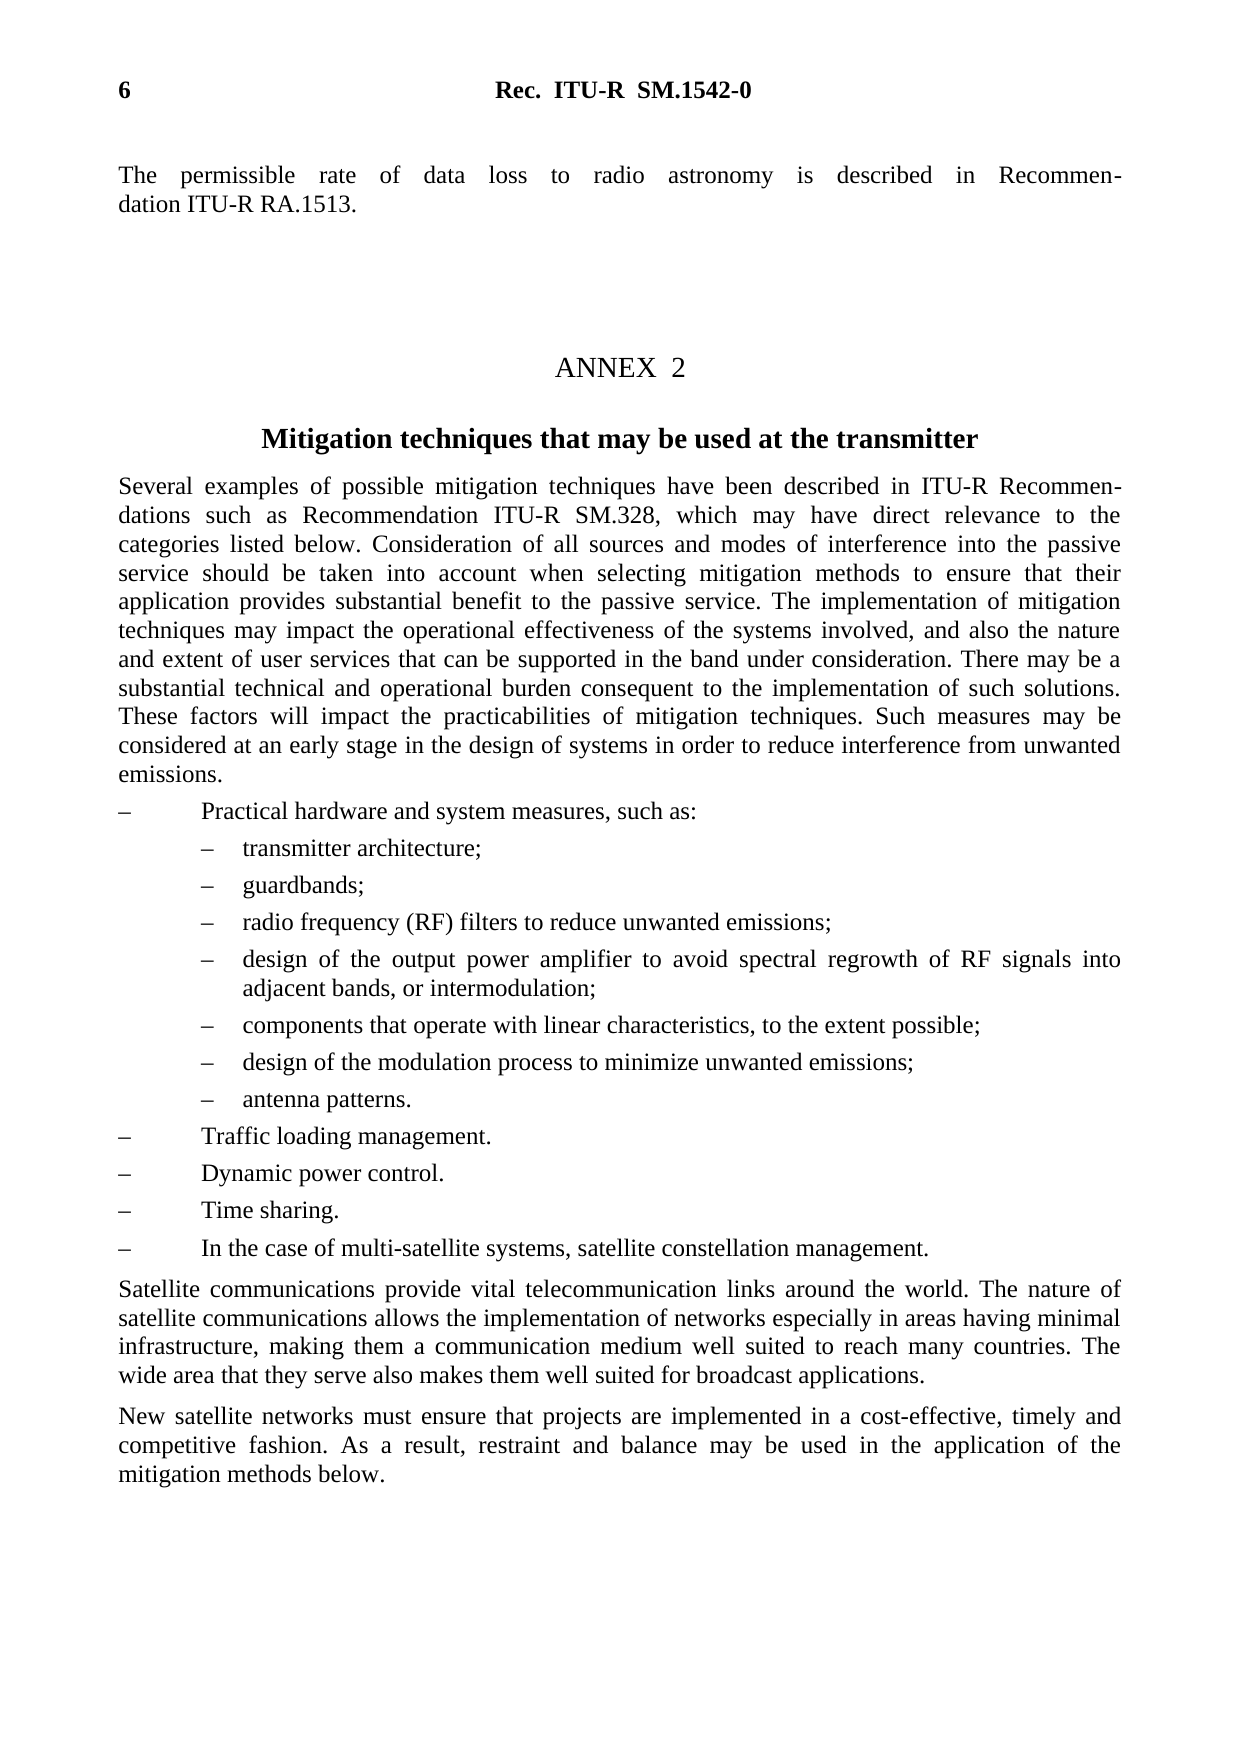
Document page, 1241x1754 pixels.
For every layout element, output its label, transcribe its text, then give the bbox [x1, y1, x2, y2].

text – Time sharing. [118, 1196, 1122, 1224]
text New satellite networks must ensure that projects are implemented in a cost-effective, timely and competitive fashion. As a result, restraint and balance may be used in the application of the mitigation methods below. [118, 1401, 1122, 1488]
title Mitigation techniques that may be used at the transmitter [118, 421, 1122, 455]
text – In the case of multi-satellite systems, satellite constellation management. [118, 1233, 1122, 1261]
text – Practical hardware and system measures, such as: [118, 796, 1122, 825]
text – Dynamic power control. [118, 1158, 1122, 1187]
text – components that operate with linear characteristics, to the extent possible; [201, 1010, 1122, 1039]
text Several examples of possible mitigation techniques have been described in ITU-R Recommendations such as Recommendation ITU-R SM.328, which may have direct relevance to the categories listed below. Consideration of all sources and modes of interference into the passive service should be taken into account when selecting mitigation methods to ensure that their application provides substantial benefit to the passive service. The implementation of mitigation techniques may impact the operational effectiveness of the systems involved, and also the nature and extent of user services that can be supported in the band under consideration. There may be a substantial technical and operational burden consequent to the implementation of such solutions. These factors will impact the practicabilities of mitigation techniques. Such measures may be considered at an early stage in the design of systems in order to reduce interference from unwanted emissions. [118, 471, 1122, 788]
text The permissible rate of data loss to radio astronomy is described in Recommendation ITU-R RA.1513. [118, 160, 1122, 218]
text – transmitter architecture; [201, 833, 1122, 862]
text – radio frequency (RF) filters to reduce unwanted emissions; [201, 907, 1122, 936]
text – Traffic loading management. [118, 1121, 1122, 1150]
text – design of the modulation process to minimize unwanted emissions; [201, 1047, 1122, 1076]
text – guardbands; [201, 870, 1122, 899]
text ANNEX 2 [118, 350, 1122, 384]
text – antenna patterns. [201, 1084, 1122, 1113]
text – design of the output power amplifier to avoid spectral regrowth of RF signals into adjacent bands, or intermodulation; [201, 944, 1122, 1002]
text Satellite communications provide vital telecommunication links around the world. The nature of satellite communications allows the implementation of networks especially in areas having minimal infrastructure, making them a communication medium well suited to reach many countries. The wide area that they serve also makes them well suited for broadcast applications. [118, 1274, 1122, 1389]
